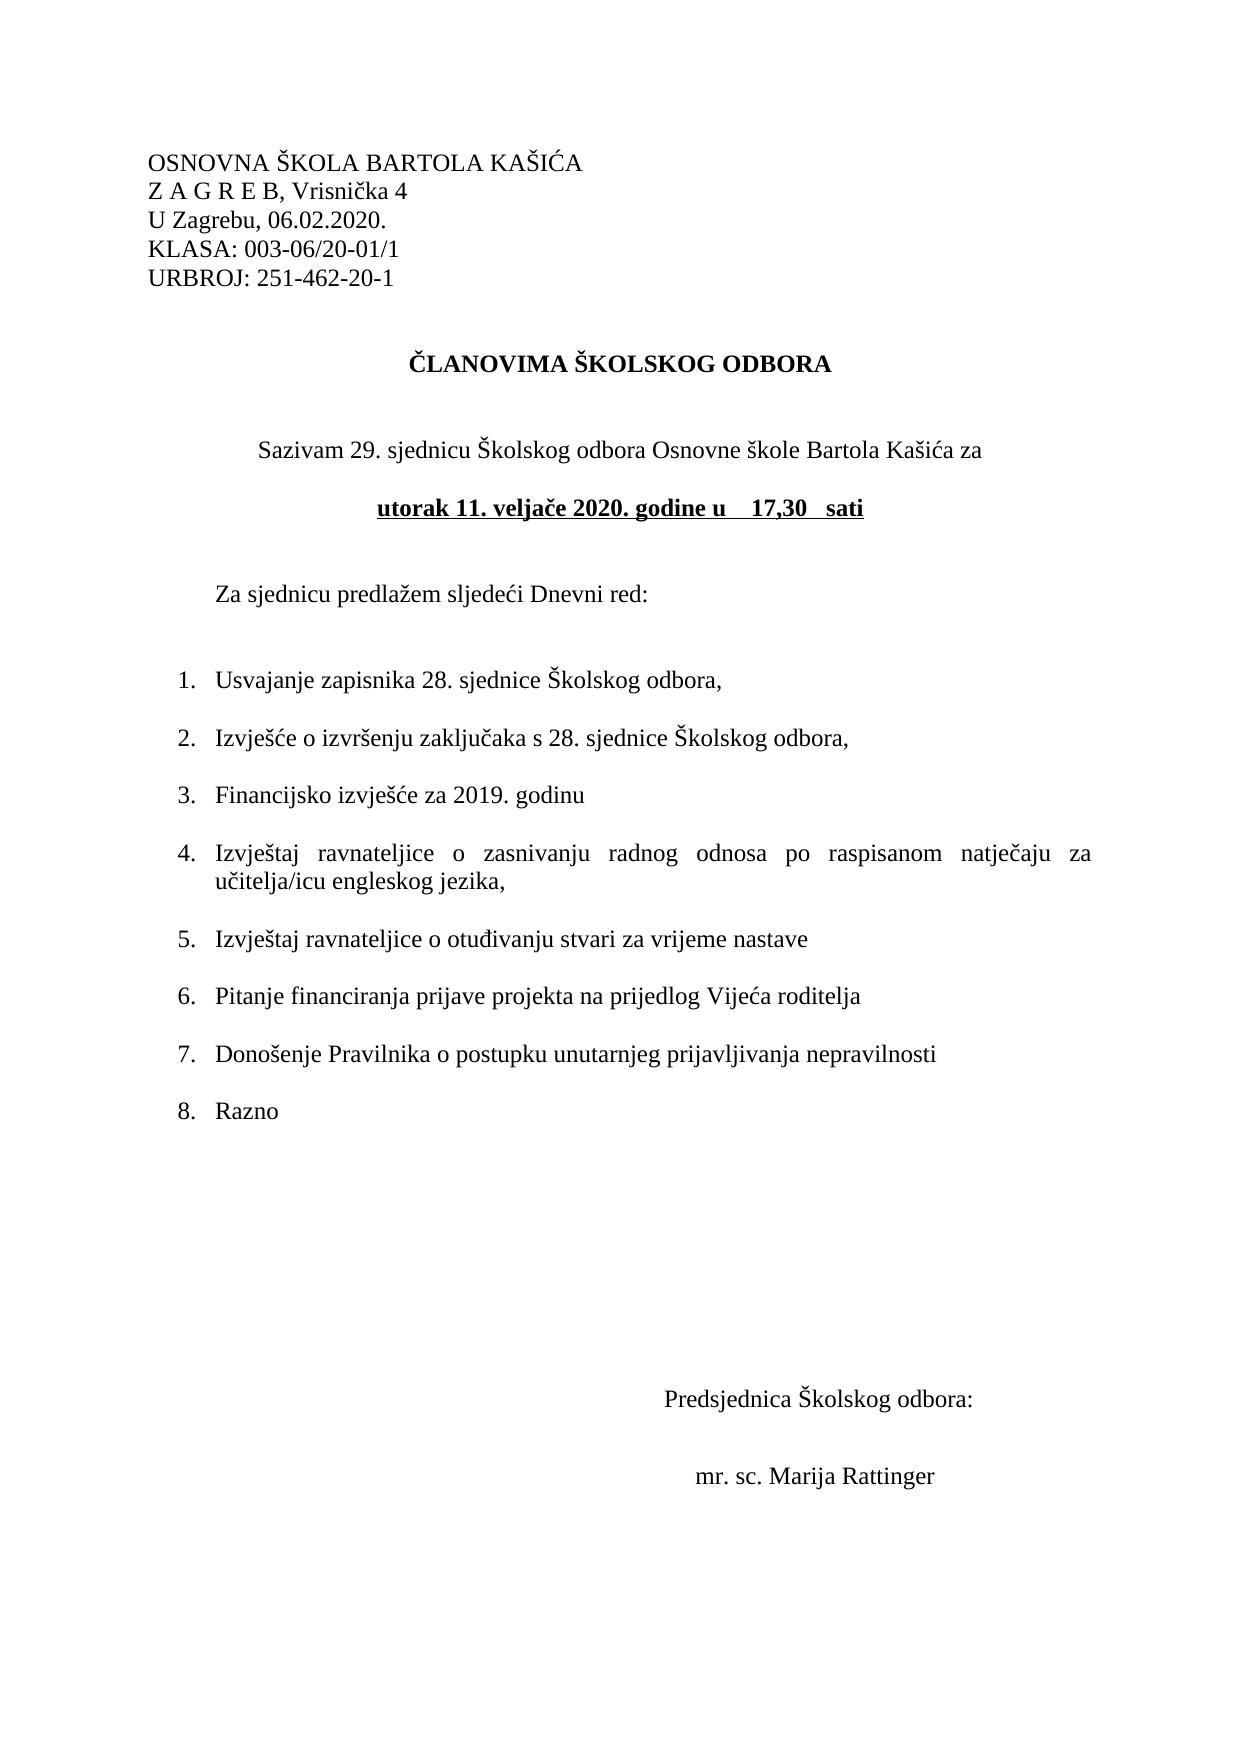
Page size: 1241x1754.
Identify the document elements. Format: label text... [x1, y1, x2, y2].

text Sazivam 29. sjednicu Školskog odbora Osnovne škole Bartola Kašića za [148, 435, 1093, 464]
list Donošenje Pravilnika o postupku unutarnjeg prijavljivanja nepravilnosti [177, 1039, 1093, 1068]
list Izvještaj ravnateljice o otuđivanju stvari za vrijeme nastave [177, 924, 1093, 953]
list Usvajanje zapisnika 28. sjednice Školskog odbora, [177, 665, 1093, 694]
text KLASA: 003-06/20-01/1 [148, 234, 1093, 263]
text ČLANOVIMA ŠKOLSKOG ODBORA [148, 349, 1093, 378]
text Z A G R E B, Vrisnička 4 [148, 176, 1093, 205]
list Izvještaj ravnateljice o zasnivanju radnog odnosa po raspisanom natječaju za učitelja/icu engleskog jezika, [177, 838, 1093, 895]
list Pitanje financiranja prijave projekta na prijedlog Vijeća roditelja [177, 981, 1093, 1010]
text mr. sc. Marija Rattinger [590, 1461, 1093, 1489]
list Razno [177, 1096, 1093, 1125]
text OSNOVNA ŠKOLA BARTOLA KAŠIĆA [148, 148, 1093, 176]
text U Zagrebu, 06.02.2020. [148, 205, 1093, 234]
text utorak 11. veljače 2020. godine u 17,30 sati [148, 493, 1093, 521]
list Financijsko izvješće za 2019. godinu [177, 780, 1093, 809]
text Predsjednica Školskog odbora: [590, 1384, 1093, 1413]
text URBROJ: 251-462-20-1 [148, 263, 1093, 291]
list Izvješće o izvršenju zaključaka s 28. sjednice Školskog odbora, [177, 723, 1093, 751]
text Za sjednicu predlažem sljedeći Dnevni red: [148, 579, 1093, 608]
